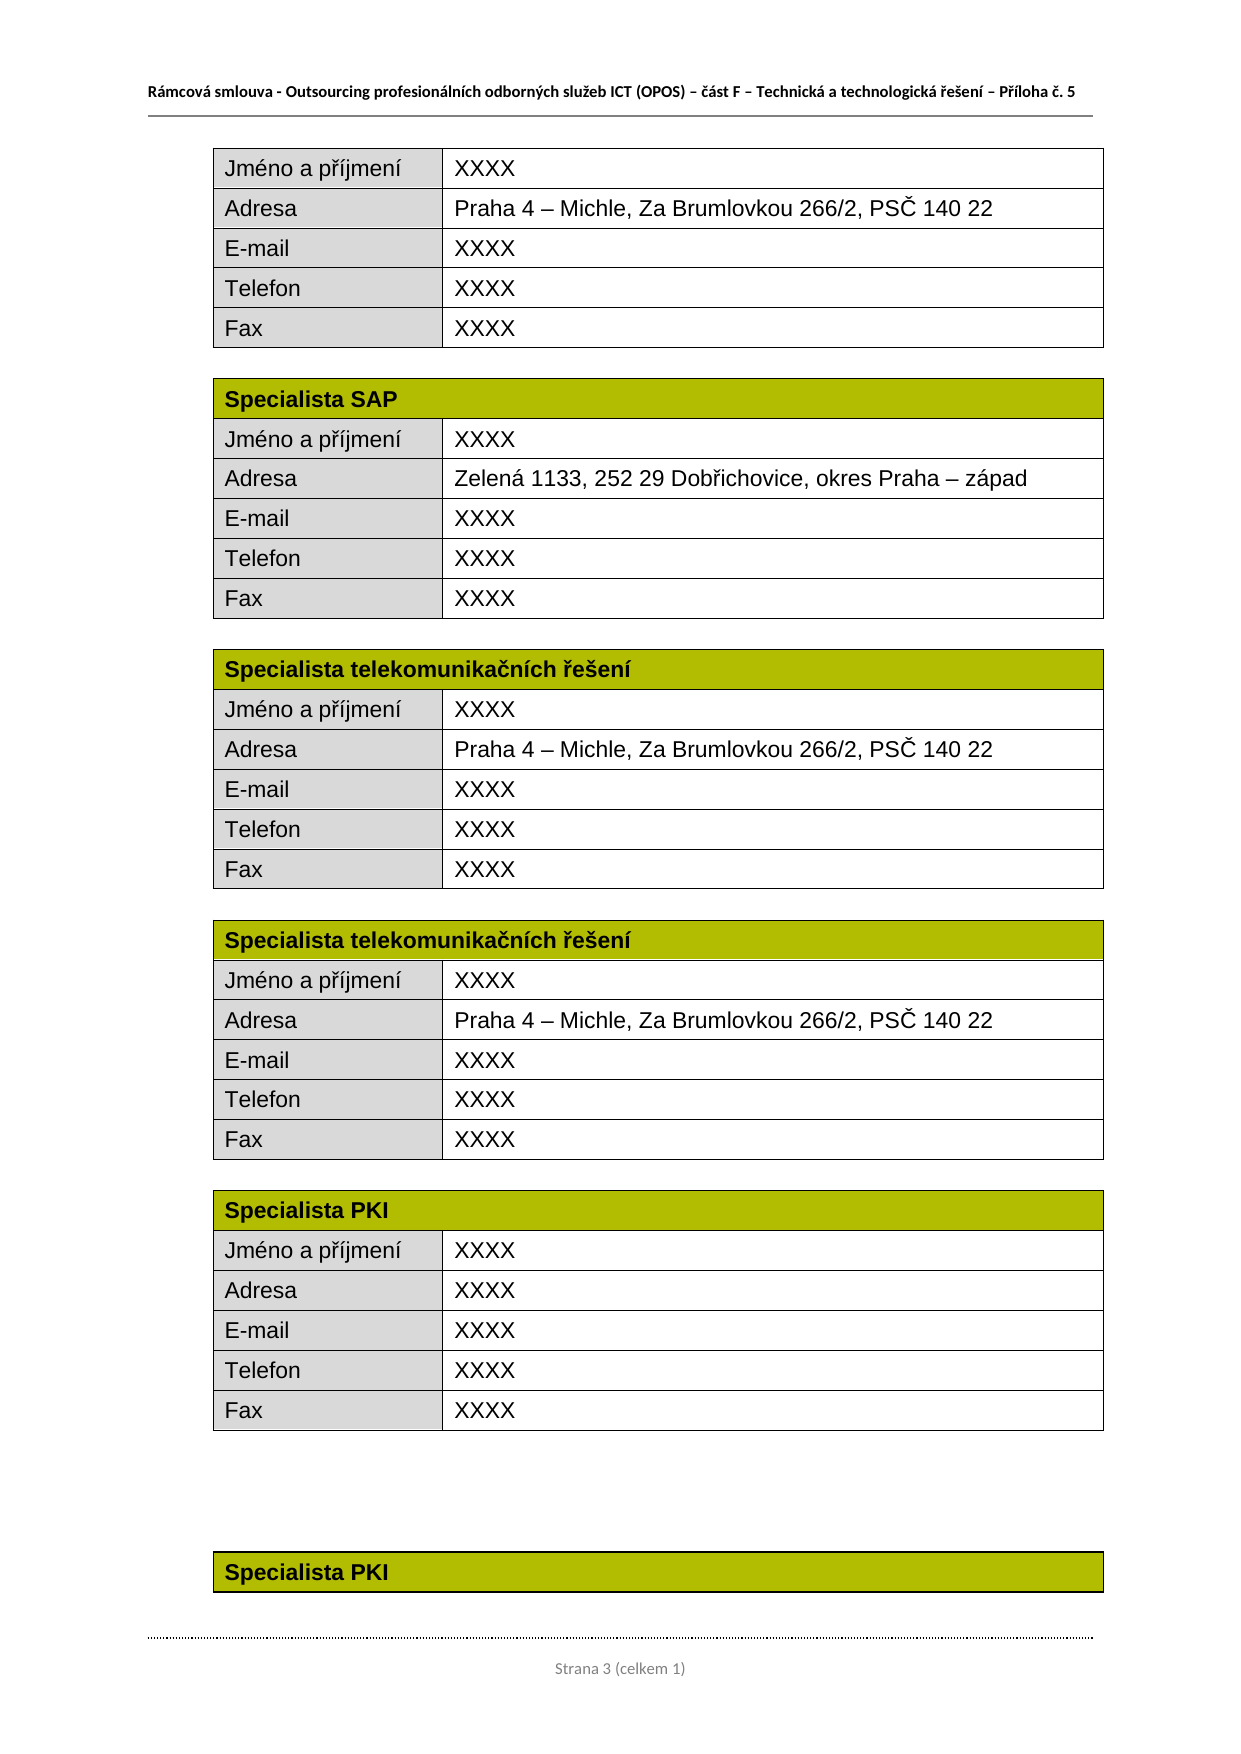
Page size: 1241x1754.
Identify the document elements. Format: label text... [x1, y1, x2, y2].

table_cell E-mail [214, 499, 442, 538]
table_cell XXXX [443, 1351, 1103, 1390]
table_cell Telefon [214, 539, 442, 578]
table_cell XXXX [443, 1040, 1103, 1079]
table_cell Fax [214, 308, 442, 347]
table_cell Adresa [214, 1000, 442, 1039]
table_cell XXXX [443, 419, 1103, 458]
table_cell Telefon [214, 1080, 442, 1119]
table_cell XXXX [443, 770, 1103, 808]
table_cell Adresa [214, 1271, 442, 1310]
table_cell XXXX [443, 579, 1103, 618]
table_cell Adresa [214, 730, 442, 769]
table_cell Praha 4 – Michle, Za Brumlovkou 266/2, PSČ 140 22 [443, 1000, 1103, 1039]
table_cell XXXX [443, 149, 1103, 187]
table_cell XXXX [443, 850, 1103, 888]
table_cell E-mail [214, 1040, 442, 1079]
table_cell XXXX [443, 810, 1103, 848]
table_cell XXXX [443, 1120, 1103, 1159]
table_cell Jméno a příjmení [214, 961, 442, 999]
table_cell Jméno a příjmení [214, 690, 442, 729]
table_cell Fax [214, 850, 442, 888]
table_cell Telefon [214, 810, 442, 848]
table_cell Fax [214, 579, 442, 618]
table_cell XXXX [443, 1271, 1103, 1310]
table_cell Adresa [214, 459, 442, 498]
table_cell Fax [214, 1120, 442, 1159]
table_cell XXXX [443, 690, 1103, 729]
table_cell E-mail [214, 1311, 442, 1350]
table_header Specialista telekomunikačních řešení [214, 650, 1103, 689]
table_cell XXXX [443, 499, 1103, 538]
table_header Specialista telekomunikačních řešení [214, 921, 1103, 959]
table_cell XXXX [443, 1231, 1103, 1270]
table_cell Jméno a příjmení [214, 419, 442, 458]
table_cell XXXX [443, 961, 1103, 999]
table_cell XXXX [443, 1311, 1103, 1350]
table_cell Jméno a příjmení [214, 1231, 442, 1270]
table_cell XXXX [443, 539, 1103, 578]
table_cell E-mail [214, 229, 442, 267]
table_cell Fax [214, 1391, 442, 1429]
table_cell XXXX [443, 1391, 1103, 1429]
table_cell Telefon [214, 1351, 442, 1390]
table_cell Praha 4 – Michle, Za Brumlovkou 266/2, PSČ 140 22 [443, 730, 1103, 769]
table_cell Adresa [214, 189, 442, 227]
table_cell E-mail [214, 770, 442, 808]
table_cell Zelená 1133, 252 29 Dobřichovice, okres Praha – západ [443, 459, 1103, 498]
table_header Specialista PKI [214, 1191, 1103, 1230]
table_cell Telefon [214, 268, 442, 307]
table_header Specialista PKI [214, 1553, 1103, 1591]
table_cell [443, 189, 1103, 227]
table_cell XXXX [443, 308, 1103, 347]
table_cell Jméno a příjmení [214, 149, 442, 187]
table_cell XXXX [443, 229, 1103, 267]
table_cell XXXX [443, 268, 1103, 307]
table_cell XXXX [443, 1080, 1103, 1119]
table_header Specialista SAP [214, 379, 1103, 418]
